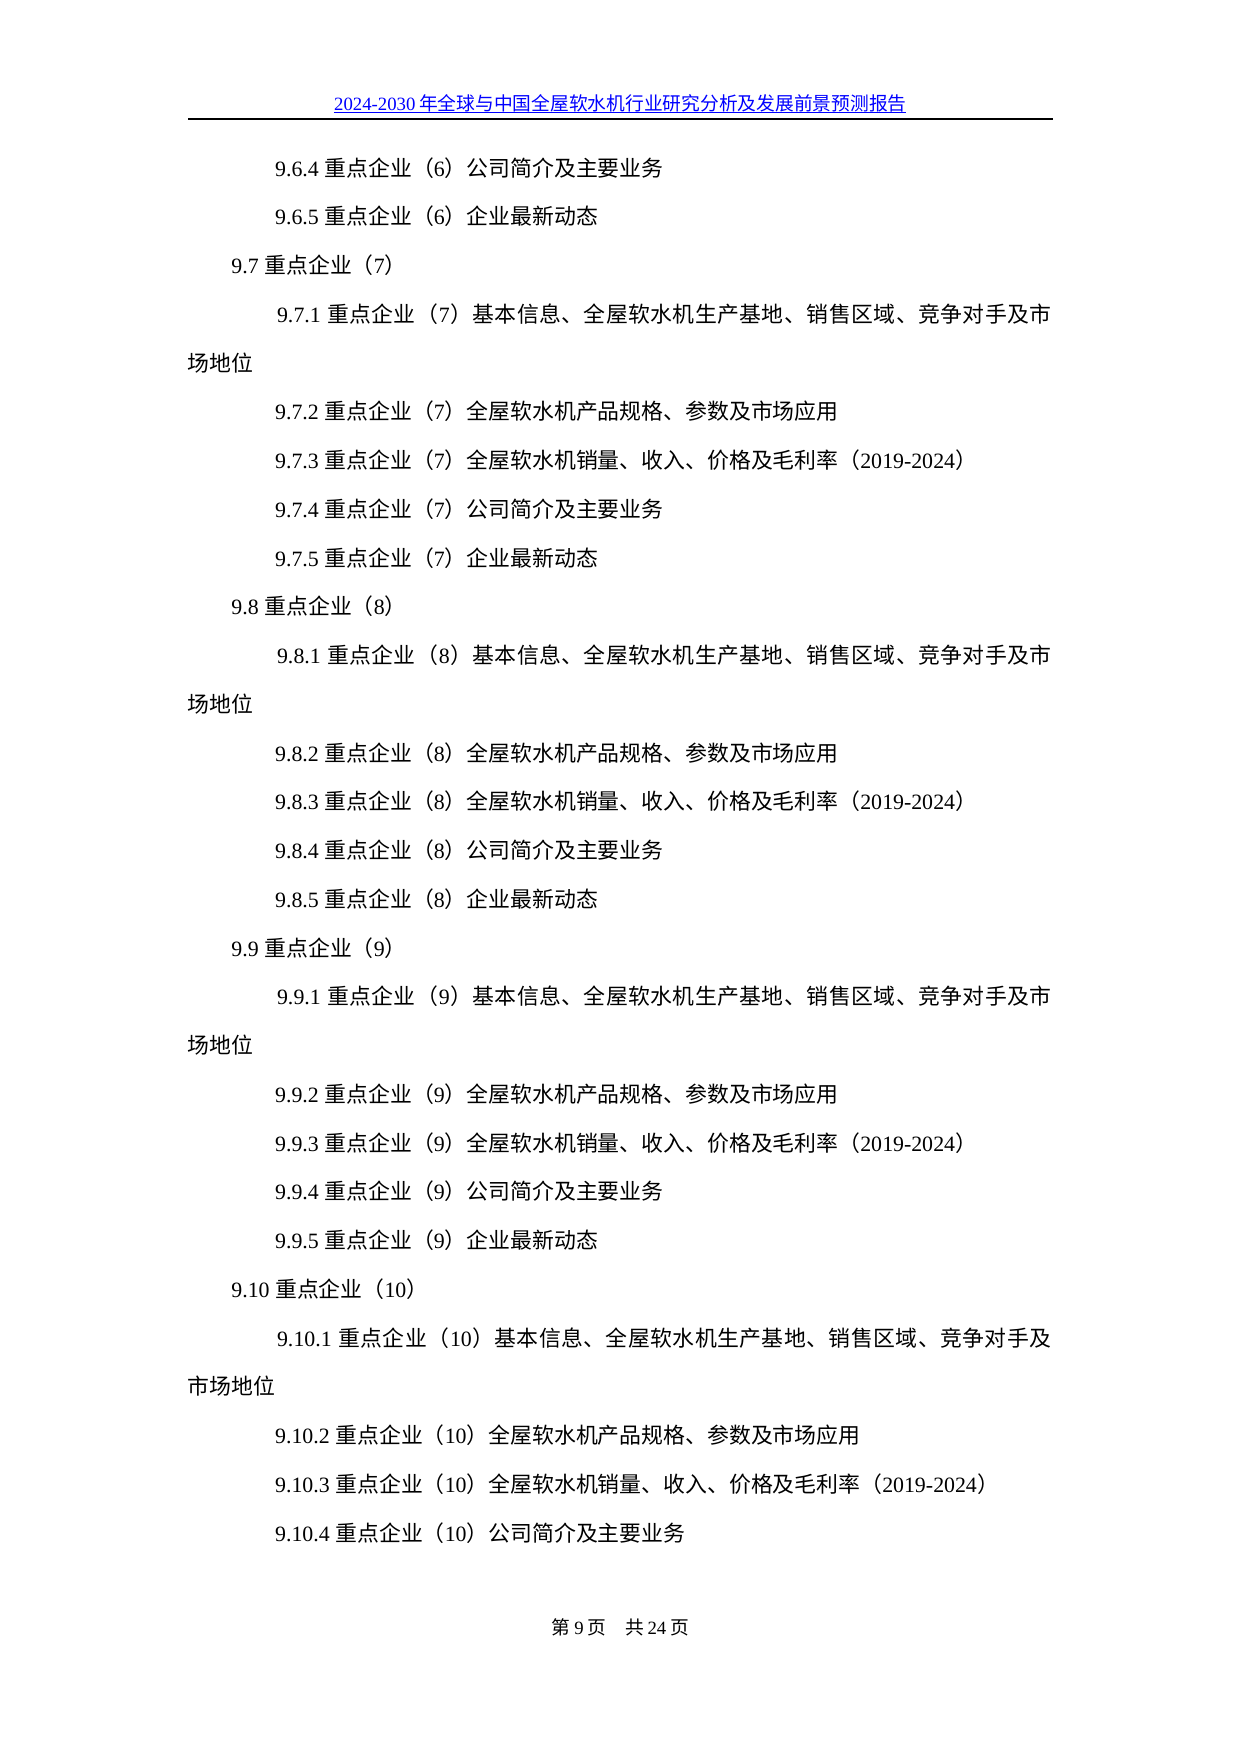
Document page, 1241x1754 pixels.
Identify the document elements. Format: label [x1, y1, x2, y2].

text [187, 150, 1053, 1548]
